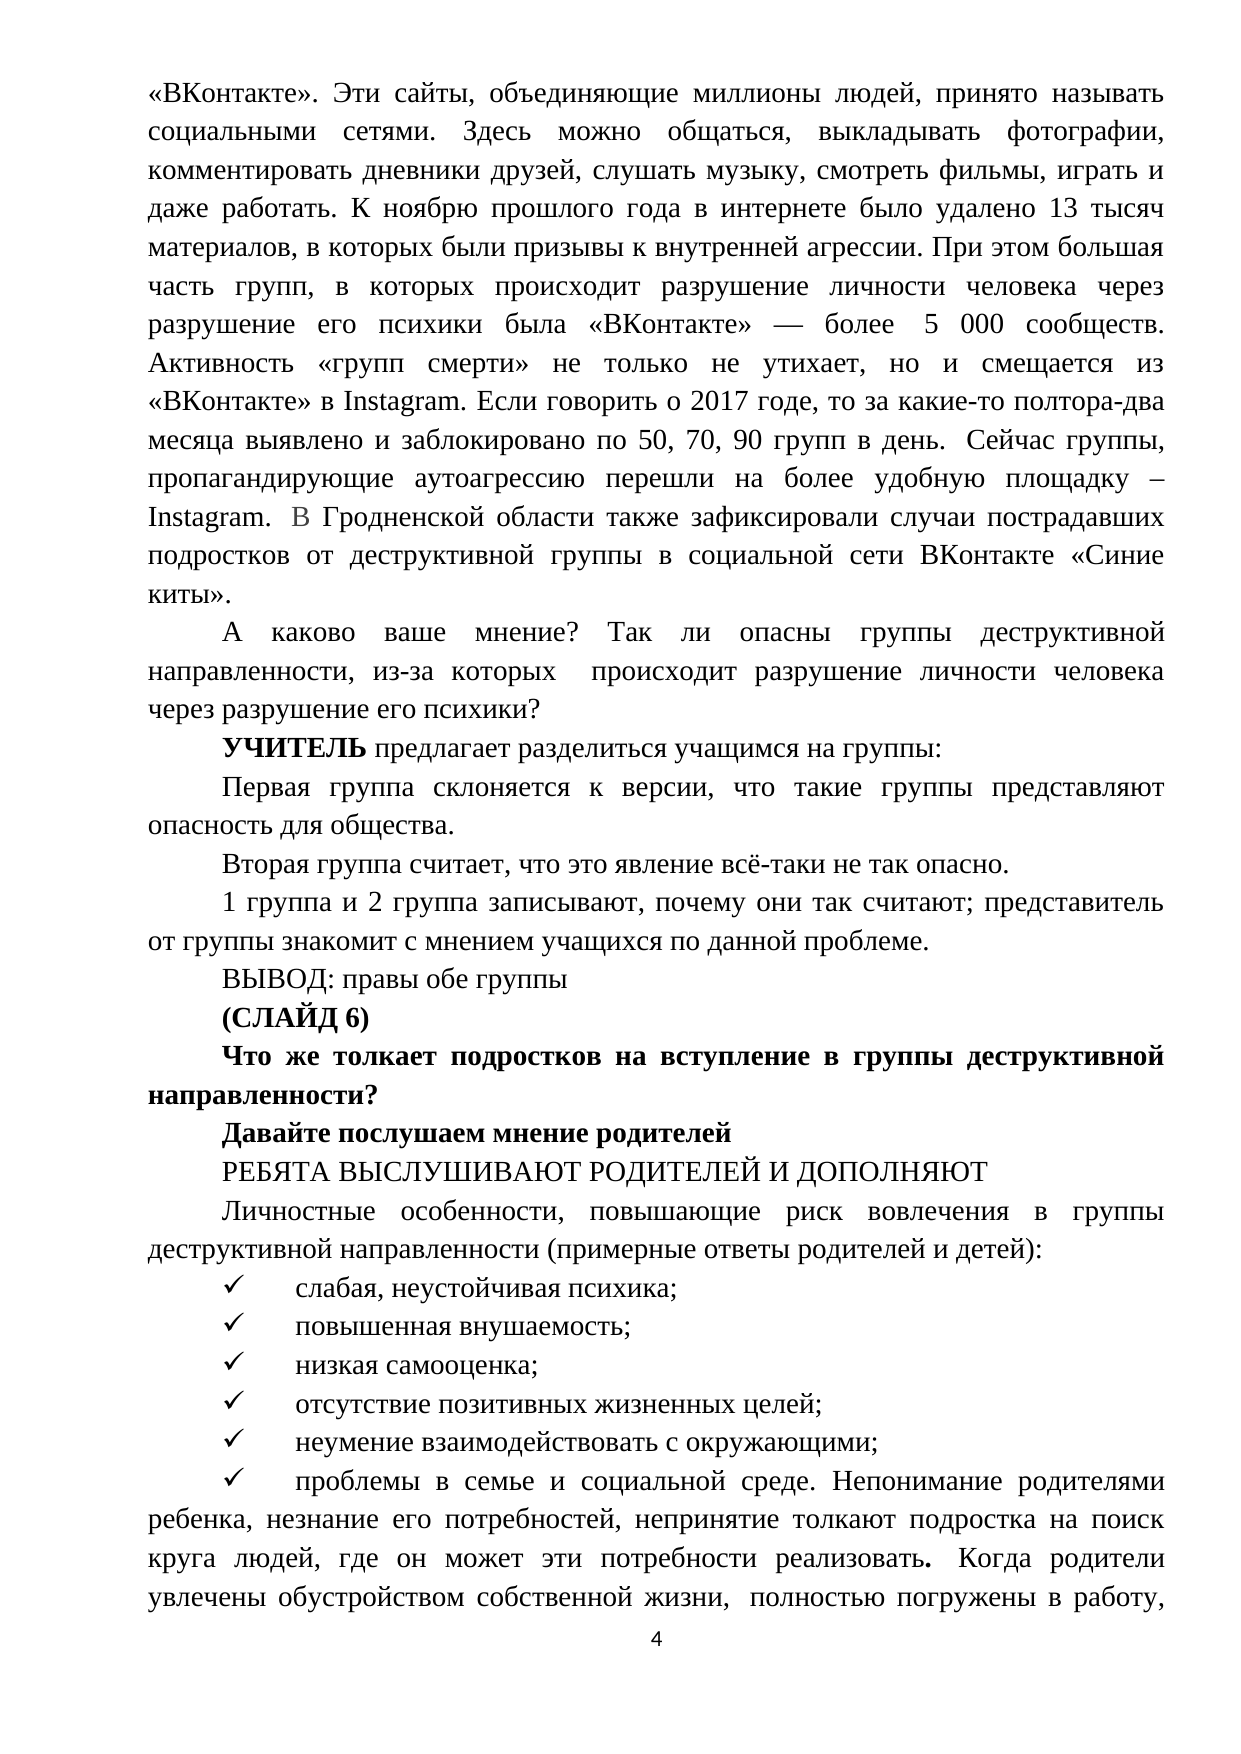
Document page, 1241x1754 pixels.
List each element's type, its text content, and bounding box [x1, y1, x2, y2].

text Что же толкает подростков на вступление в группы деструктивной направленности? [148, 1038, 1165, 1111]
text Давайте послушаем мнение родителей [148, 1116, 1165, 1149]
text Личностные особенности, повышающие риск вовлечения в группы деструктивной направленности (примерные ответы родителей и детей): [148, 1193, 1165, 1265]
text РЕБЯТА ВЫСЛУШИВАЮТ РОДИТЕЛЕЙ И ДОПОЛНЯЮТ [148, 1154, 1165, 1188]
text Первая группа склоняется к версии, что такие группы представляют опасность для общества. [148, 769, 1165, 841]
list отсутствие позитивных жизненных целей; [148, 1386, 1165, 1419]
list неумение взаимодействовать с окружающими; [148, 1424, 1165, 1458]
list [148, 1463, 1165, 1612]
list слабая, неустойчивая психика; [148, 1270, 1165, 1303]
text УЧИТЕЛЬ предлагает разделиться учащимся на группы: [148, 730, 1165, 764]
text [148, 75, 1165, 229]
text Вторая группа считает, что это явление всё-таки не так опасно. [148, 846, 1165, 879]
text А каково ваше мнение? Так ли опасны группы деструктивной направленности, из-за которых происходит разрушение личности человека через разрушение его психики? [148, 614, 1165, 725]
text 1 группа и 2 группа записывают, почему они так считают; представитель от группы знакомит с мнением учащихся по данной проблеме. [148, 884, 1165, 956]
list низкая самооценка; [148, 1347, 1165, 1381]
text ВЫВОД: правы обе группы [148, 961, 1165, 995]
text (СЛАЙД 6) [148, 1000, 1165, 1033]
list повышенная внушаемость; [148, 1308, 1165, 1342]
